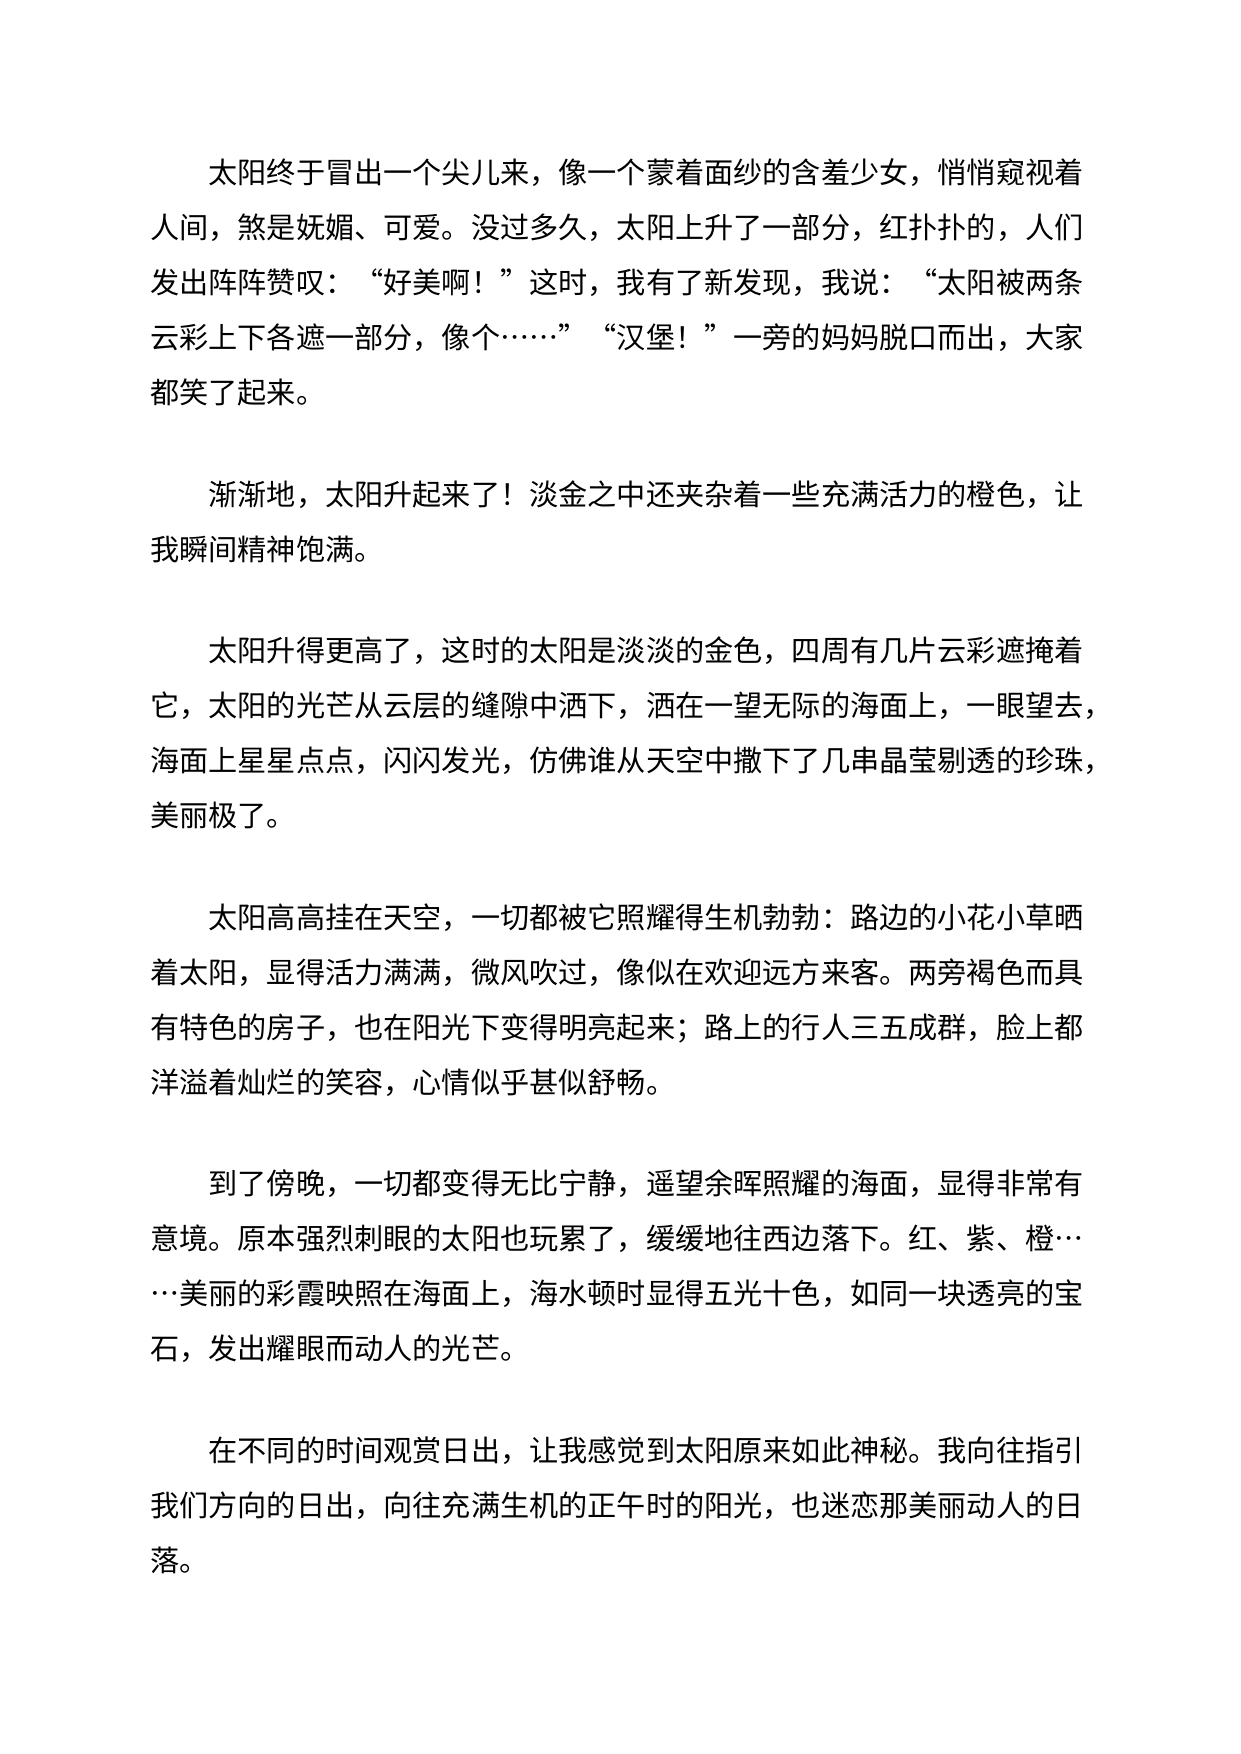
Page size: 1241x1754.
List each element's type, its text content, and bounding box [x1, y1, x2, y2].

text 渐渐地，太阳升起来了！淡金之中还夹杂着一些充满活力的橙色，让我瞬间精神饱满。 [150, 471, 1090, 568]
text 太阳升得更高了，这时的太阳是淡淡的金色，四周有几片云彩遮掩着它，太阳的光芒从云层的缝隙中洒下，洒在一望无际的海面上，一眼望去，海面上星星点点，闪闪发光，仿佛谁从天空中撒下了几串晶莹剔透的珍珠，美丽极了。 [150, 628, 1090, 835]
text 太阳高高挂在天空，一切都被它照耀得生机勃勃：路边的小花小草晒着太阳，显得活力满满，微风吹过，像似在欢迎远方来客。两旁褐色而具有特色的房子，也在阳光下变得明亮起来；路上的行人三五成群，脸上都洋溢着灿烂的笑容，心情似乎甚似舒畅。 [150, 894, 1090, 1101]
text 在不同的时间观赏日出，让我感觉到太阳原来如此神秘。我向往指引我们方向的日出，向往充满生机的正午时的阳光，也迷恋那美丽动人的日落。 [150, 1427, 1090, 1579]
text 太阳终于冒出一个尖儿来，像一个蒙着面纱的含羞少女，悄悄窥视着人间，煞是妩媚、可爱。没过多久，太阳上升了一部分，红扑扑的，人们发出阵阵赞叹：“好美啊！”这时，我有了新发现，我说：“太阳被两条云彩上下各遮一部分，像个……”“汉堡！”一旁的妈妈脱口而出，大家都笑了起来。 [150, 150, 1090, 412]
text 到了傍晚，一切都变得无比宁静，遥望余晖照耀的海面，显得非常有意境。原本强烈刺眼的太阳也玩累了，缓缓地往西边落下。红、紫、橙……美丽的彩霞映照在海面上，海水顿时显得五光十色，如同一块透亮的宝石，发出耀眼而动人的光芒。 [150, 1161, 1090, 1368]
